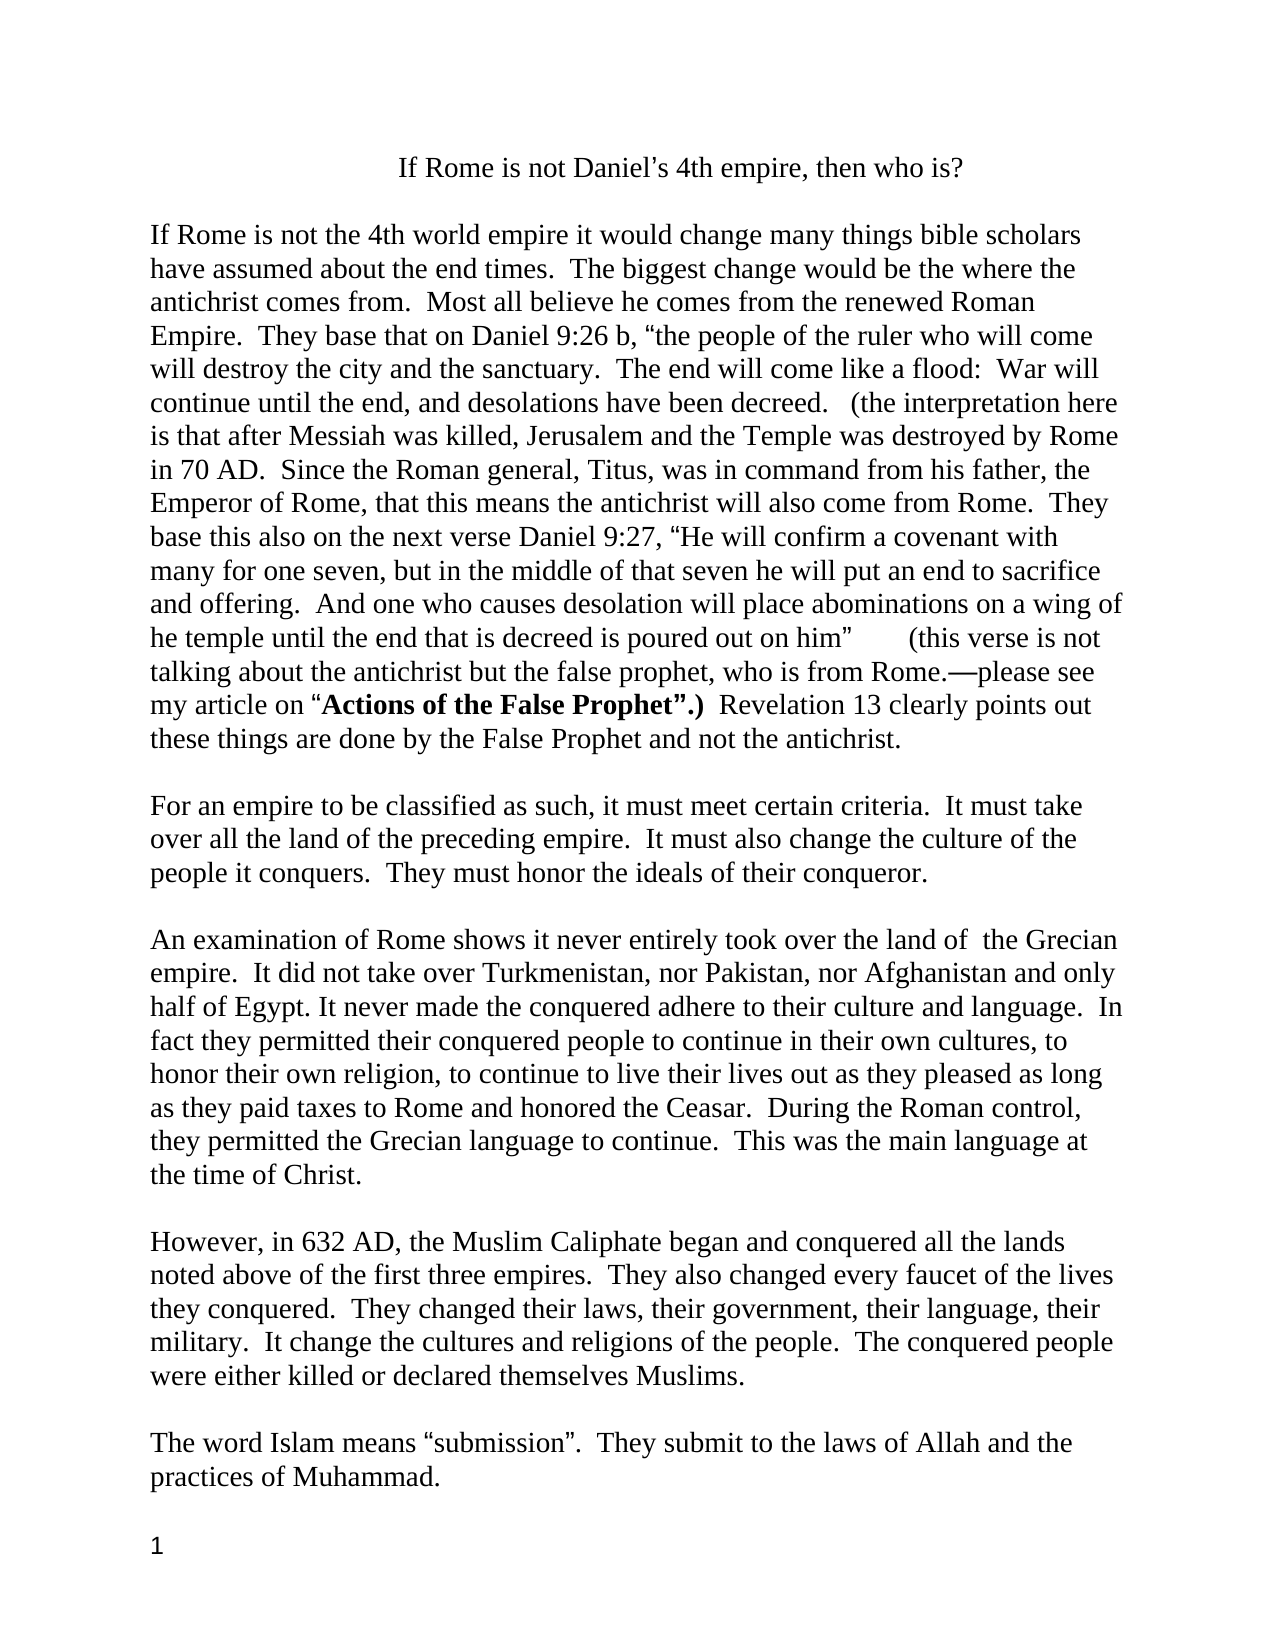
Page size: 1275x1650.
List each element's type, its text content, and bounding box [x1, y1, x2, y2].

text However, in 632 AD, the Muslim Caliphate began and conquered all the lands noted above of the first three empires. They also changed every faucet of the lives they conquered. They changed their laws, their government, their language, their military. It change the cultures and religions of the people. The conquered people were either killed or declared themselves Muslims. [150, 1224, 1125, 1392]
text For an empire to be classified as such, it must meet certain criteria. It must take over all the land of the preceding empire. It must also change the culture of the people it conquers. They must honor the ideals of their conqueror. [150, 788, 1125, 888]
text The word Islam means “submission”. They submit to the laws of Allah and the [150, 1425, 1125, 1459]
text practices of Muhammad. [150, 1459, 1125, 1492]
text An examination of Rome shows it never entirely took over the land of the Grecian empire. It did not take over Turkmenistan, nor Pakistan, nor Afghanistan and only half of Egypt. It never made the conquered adhere to their culture and language. In fact they permitted their conquered people to continue in their own cultures, to honor their own religion, to continue to live their lives out as they pleased as long as they paid taxes to Rome and honored the Ceasar. During the Roman control, they permitted the Grecian language to continue. This was the main language at the time of Christ. [150, 922, 1125, 1190]
text antichrist comes from. Most all believe he comes from the renewed Roman Empire. They base that on Daniel 9:26 b, “the people of the ruler who will come will destroy the city and the sanctuary. The end will come like a flood: War will continue until the end, and desolations have been decreed. (the interpretation here is that after Messiah was killed, Jerusalem and the Temple was destroyed by Rome in 70 AD. Since the Roman general, Titus, was in command from his father, the Emperor of Rome, that this means the antichrist will also come from Rome. They base this also on the next verse Daniel 9:27, “He will confirm a covenant with many for one seven, but in the middle of that seven he will put an end to sacrifice and offering. And one who causes desolation will place abominations on a wing of he temple until the end that is decreed is poured out on him” (this verse is not talking about the antichrist but the false prophet, who is from Rome.—please see my article on “Actions of the False Prophet”.) Revelation 13 clearly points out these things are done by the False Prophet and not the antichrist. [150, 284, 1125, 754]
text If Rome is not the 4th world empire it would change many things bible scholars have assumed about the end times. The biggest change would be the where the [150, 217, 1125, 284]
text If Rome is not Daniel’s 4th empire, then who is? [150, 150, 1125, 184]
